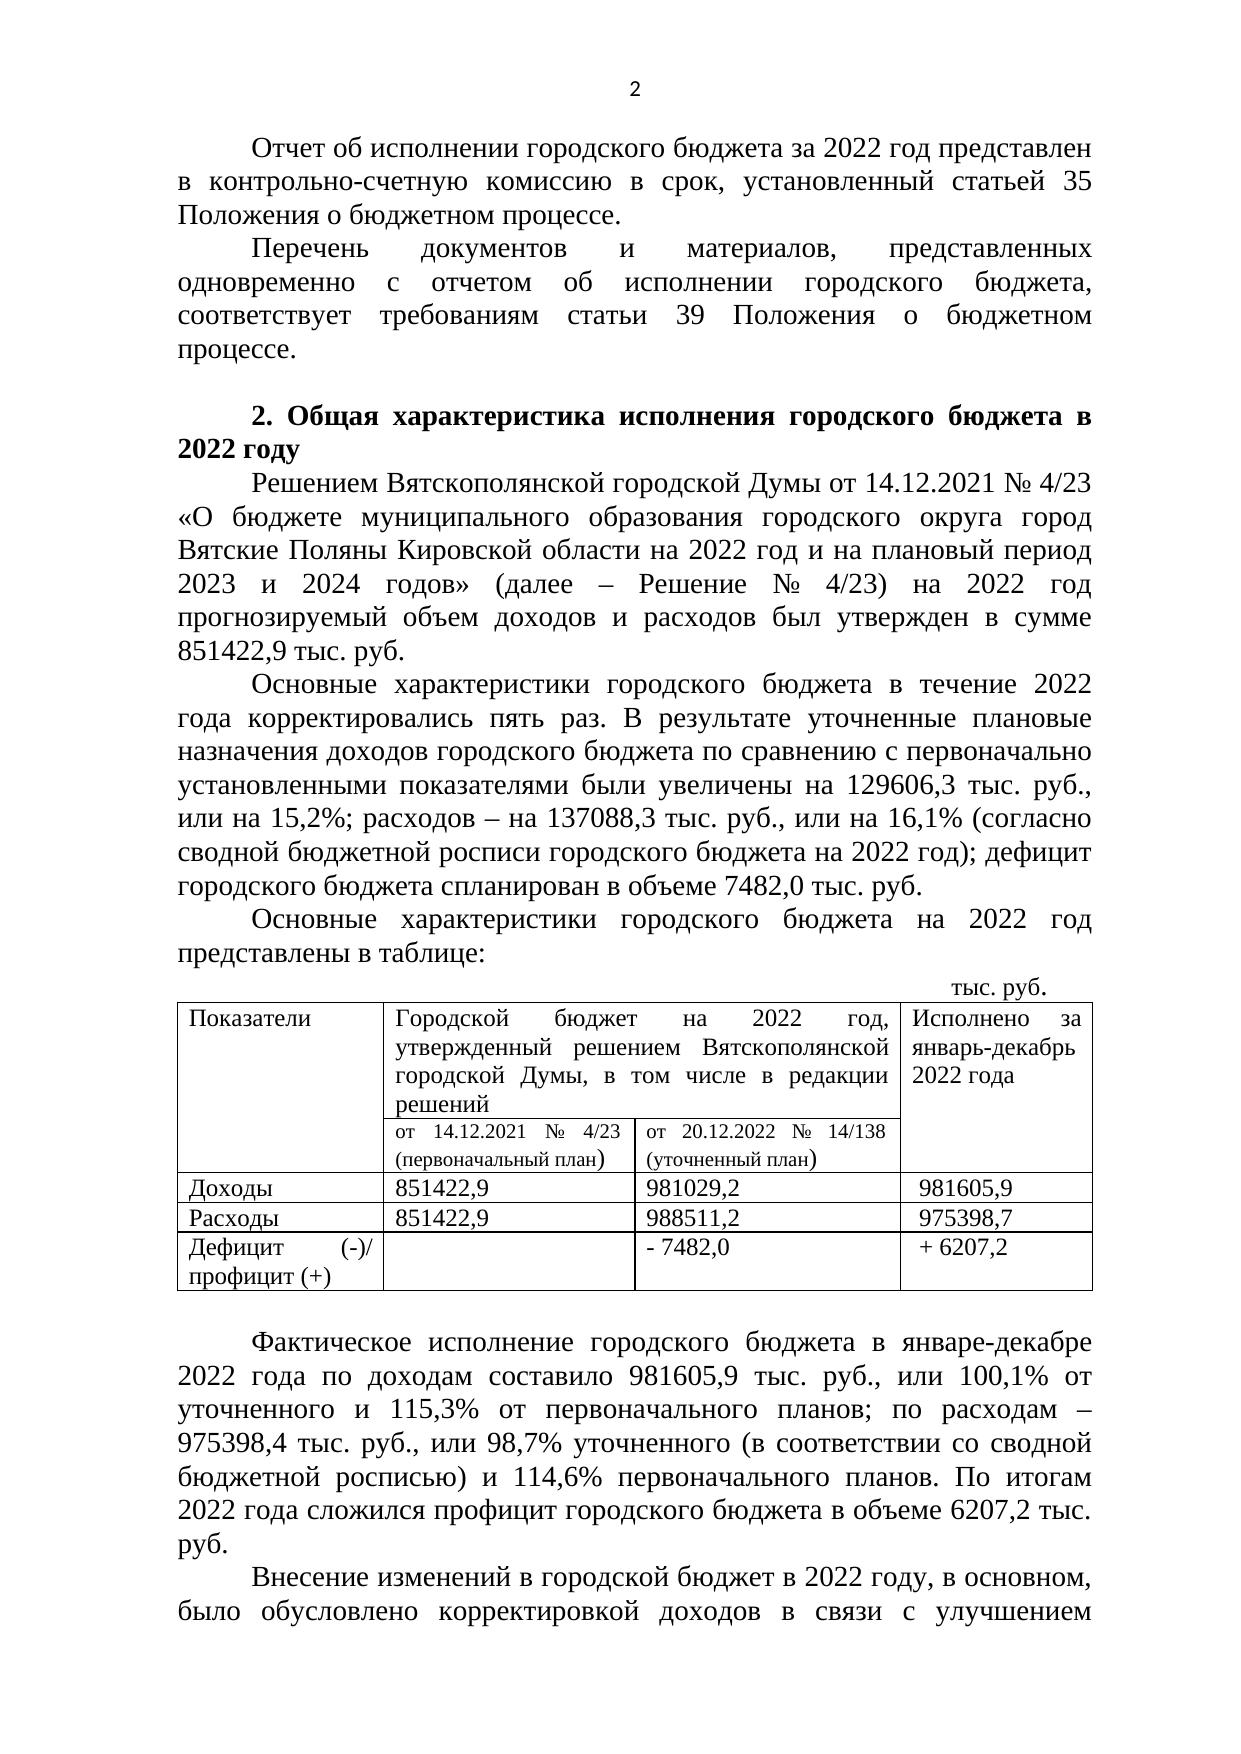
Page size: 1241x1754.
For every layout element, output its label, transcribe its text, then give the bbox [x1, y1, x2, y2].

list Фактическое исполнение городского бюджета в январе-декабре 2022 года по доходам составило 981605,9 тыс. руб., или 100,1% от уточненного и 115,3% от первоначального планов; по расходам – 975398,4 тыс. руб., или 98,7% уточненного (в соответствии со сводной бюджетной росписью) и 114,6% первоначального планов. По итогам 2022 года сложился профицит городского бюджета в объеме 6207,2 тыс. руб. [177, 1324, 1093, 1559]
list Основные характеристики городского бюджета на 2022 год представлены в таблице: [177, 901, 1093, 968]
list Основные характеристики городского бюджета в течение 2022 года корректировались пять раз. В результате уточненные плановые назначения доходов городского бюджета по сравнению с первоначально установленными показателями были увеличены на 129606,3 тыс. руб., или на 15,2%; расходов – на 137088,3 тыс. руб., или на 16,1% (согласно сводной бюджетной росписи городского бюджета на 2022 год); дефицит городского бюджета спланирован в объеме 7482,0 тыс. руб. [177, 666, 1093, 901]
table_cell - 7482,0 [636, 1233, 900, 1290]
list тыс. руб. [177, 968, 1048, 1002]
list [177, 1559, 1093, 1626]
table_header Исполнено за январь-декабрь 2022 года [901, 1003, 1092, 1172]
table_cell Дефицит (-)/ профицит (+) [178, 1233, 383, 1290]
list Решением Вятскополянской городской Думы от 14.12.2021 № 4/23 «О бюджете муниципального образования городского округа город Вятские Поляны Кировской области на 2022 год и на плановый период 2023 и 2024 годов» (далее – Решение № 4/23) на 2022 год прогнозируемый объем доходов и расходов был утвержден в сумме 851422,9 тыс. руб. [177, 465, 1093, 666]
table_header Показатели [178, 1003, 383, 1172]
table_cell 975398,7 [901, 1203, 1092, 1231]
table_cell 981029,2 [636, 1173, 900, 1202]
table_cell Расходы [178, 1203, 383, 1231]
text Перечень документов и материалов, представленных одновременно с отчетом об исполнении городского бюджета, соответствует требованиям статьи 39 Положения о бюджетном процессе. [177, 230, 1093, 364]
text Отчет об исполнении городского бюджета за 2022 год представлен в контрольно-счетную комиссию в срок, установленный статьей 35 Положения о бюджетном процессе. [177, 130, 1093, 230]
table_cell 851422,9 [384, 1203, 634, 1231]
table_cell 851422,9 [384, 1173, 634, 1202]
table_header Городской бюджет на 2022 год, утвержденный решением Вятскополянской городской Думы, в том числе в редакции решений [384, 1003, 900, 1118]
table_cell от 20.12.2022 № 14/138 (уточненный план) [636, 1119, 900, 1172]
table_cell Доходы [178, 1173, 383, 1202]
table_cell от 14.12.2021 № 4/23 (первоначальный план) [384, 1119, 634, 1172]
table_cell [384, 1233, 634, 1290]
table_cell + 6207,2 [901, 1233, 1092, 1290]
list 2. Общая характеристика исполнения городского бюджета в 2022 году [177, 398, 1093, 465]
table_cell 988511,2 [636, 1203, 900, 1231]
table_cell 981605,9 [901, 1173, 1092, 1202]
